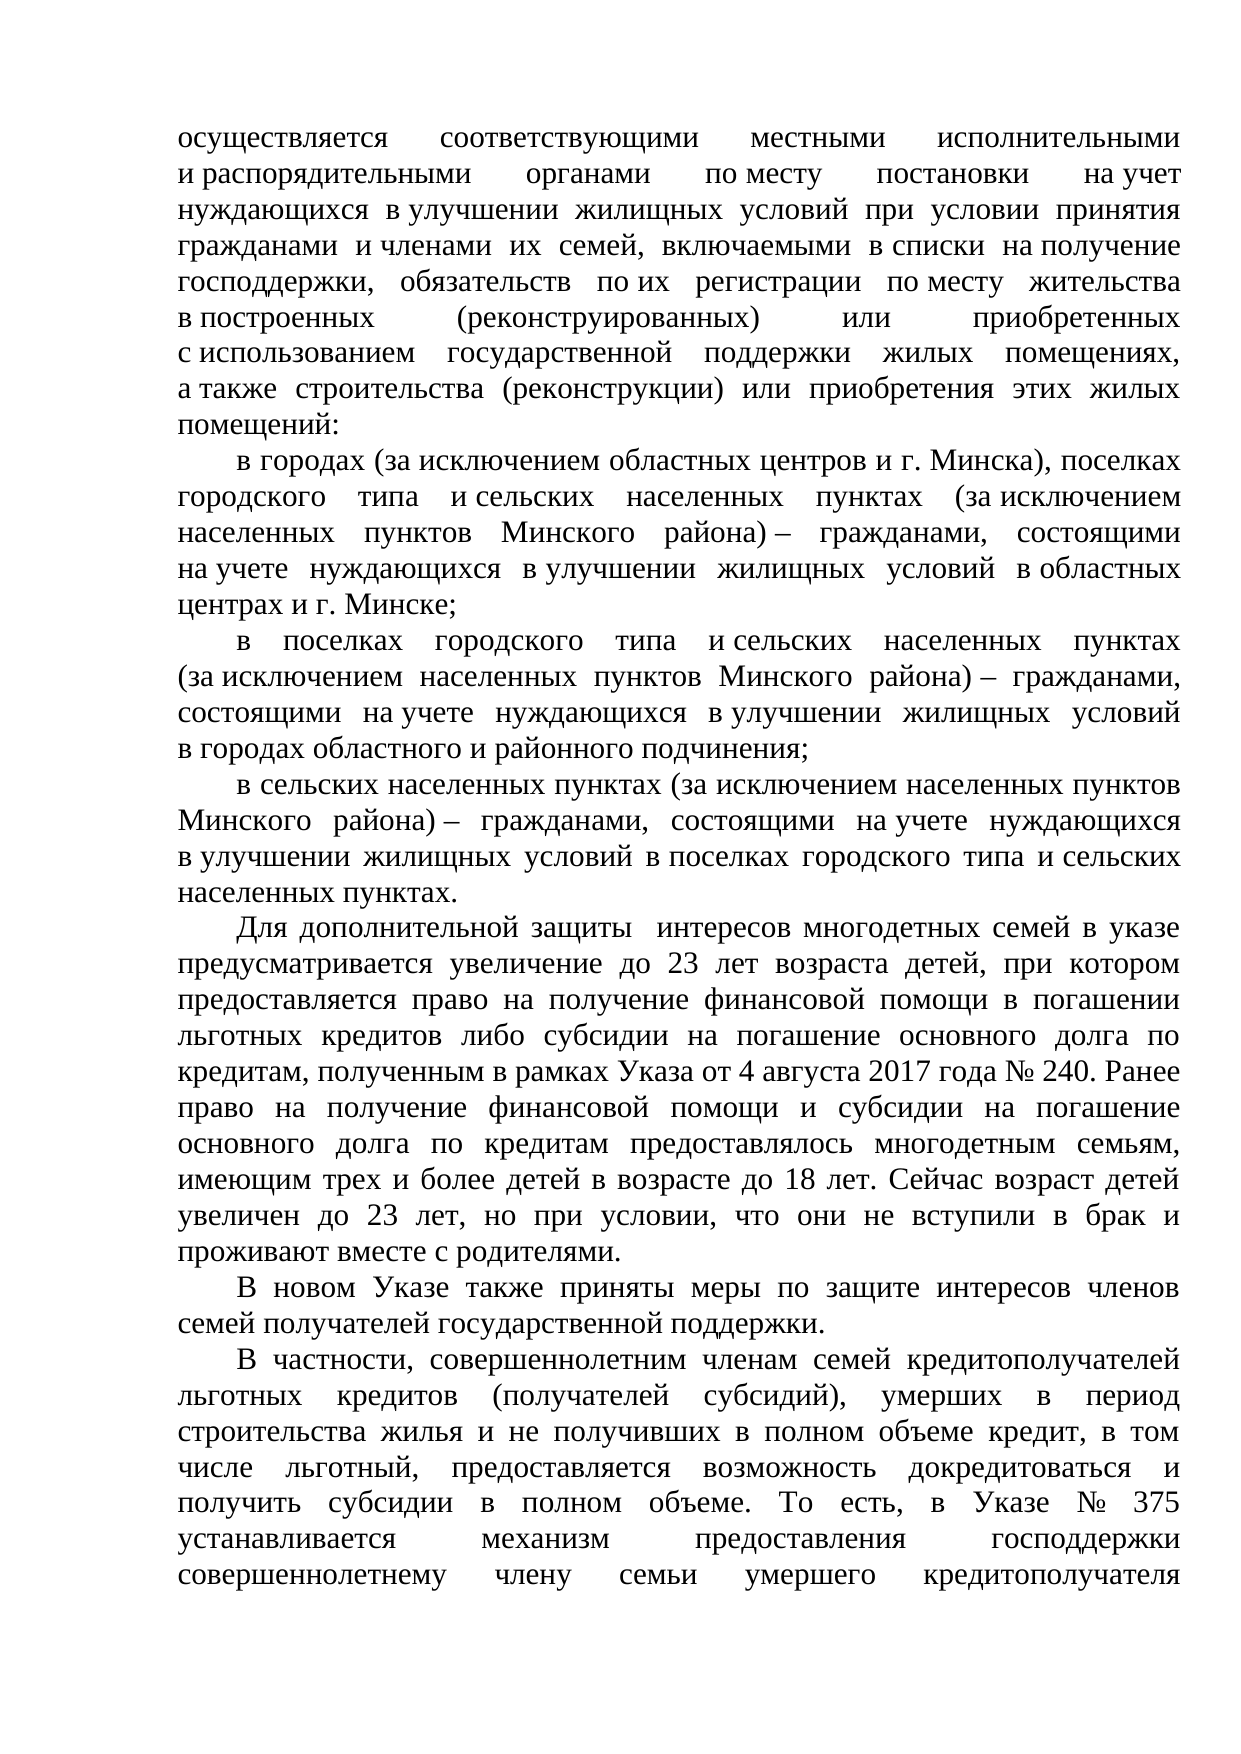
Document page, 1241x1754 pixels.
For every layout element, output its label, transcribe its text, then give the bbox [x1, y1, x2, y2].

text в городах (за исключением областных центров и г. Минска), поселках городского типа и сельских населенных пунктах (за исключением населенных пунктов Минского района) – гражданами, состоящими на учете нуждающихся в улучшении жилищных условий в областных центрах и г. Минске; [177, 442, 1181, 621]
text в поселках городского типа и сельских населенных пунктах (за исключением населенных пунктов Минского района) – гражданами, состоящими на учете нуждающихся в улучшении жилищных условий в городах областного и районного подчинения; [177, 621, 1181, 765]
text в сельских населенных пунктах (за исключением населенных пунктов Минского района) – гражданами, состоящими на учете нуждающихся в улучшении жилищных условий в поселках городского типа и сельских населенных пунктах. [177, 765, 1181, 909]
text Для дополнительной защиты интересов многодетных семей в указе предусматривается увеличение до 23 лет возраста детей, при котором предоставляется право на получение финансовой помощи в погашении льготных кредитов либо субсидии на погашение основного долга по кредитам, полученным в рамках Указа от 4 августа 2017 года № 240. Ранее право на получение финансовой помощи и субсидии на погашение основного долга по кредитам предоставлялось многодетным семьям, имеющим трех и более детей в возрасте до 18 лет. Сейчас возраст детей увеличен до 23 лет, но при условии, что они не вступили в брак и проживают вместе с родителями. [177, 909, 1181, 1268]
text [177, 118, 1181, 442]
text В новом Указе также приняты меры по защите интересов членов семей получателей государственной поддержки. [177, 1268, 1181, 1340]
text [177, 1340, 1181, 1592]
